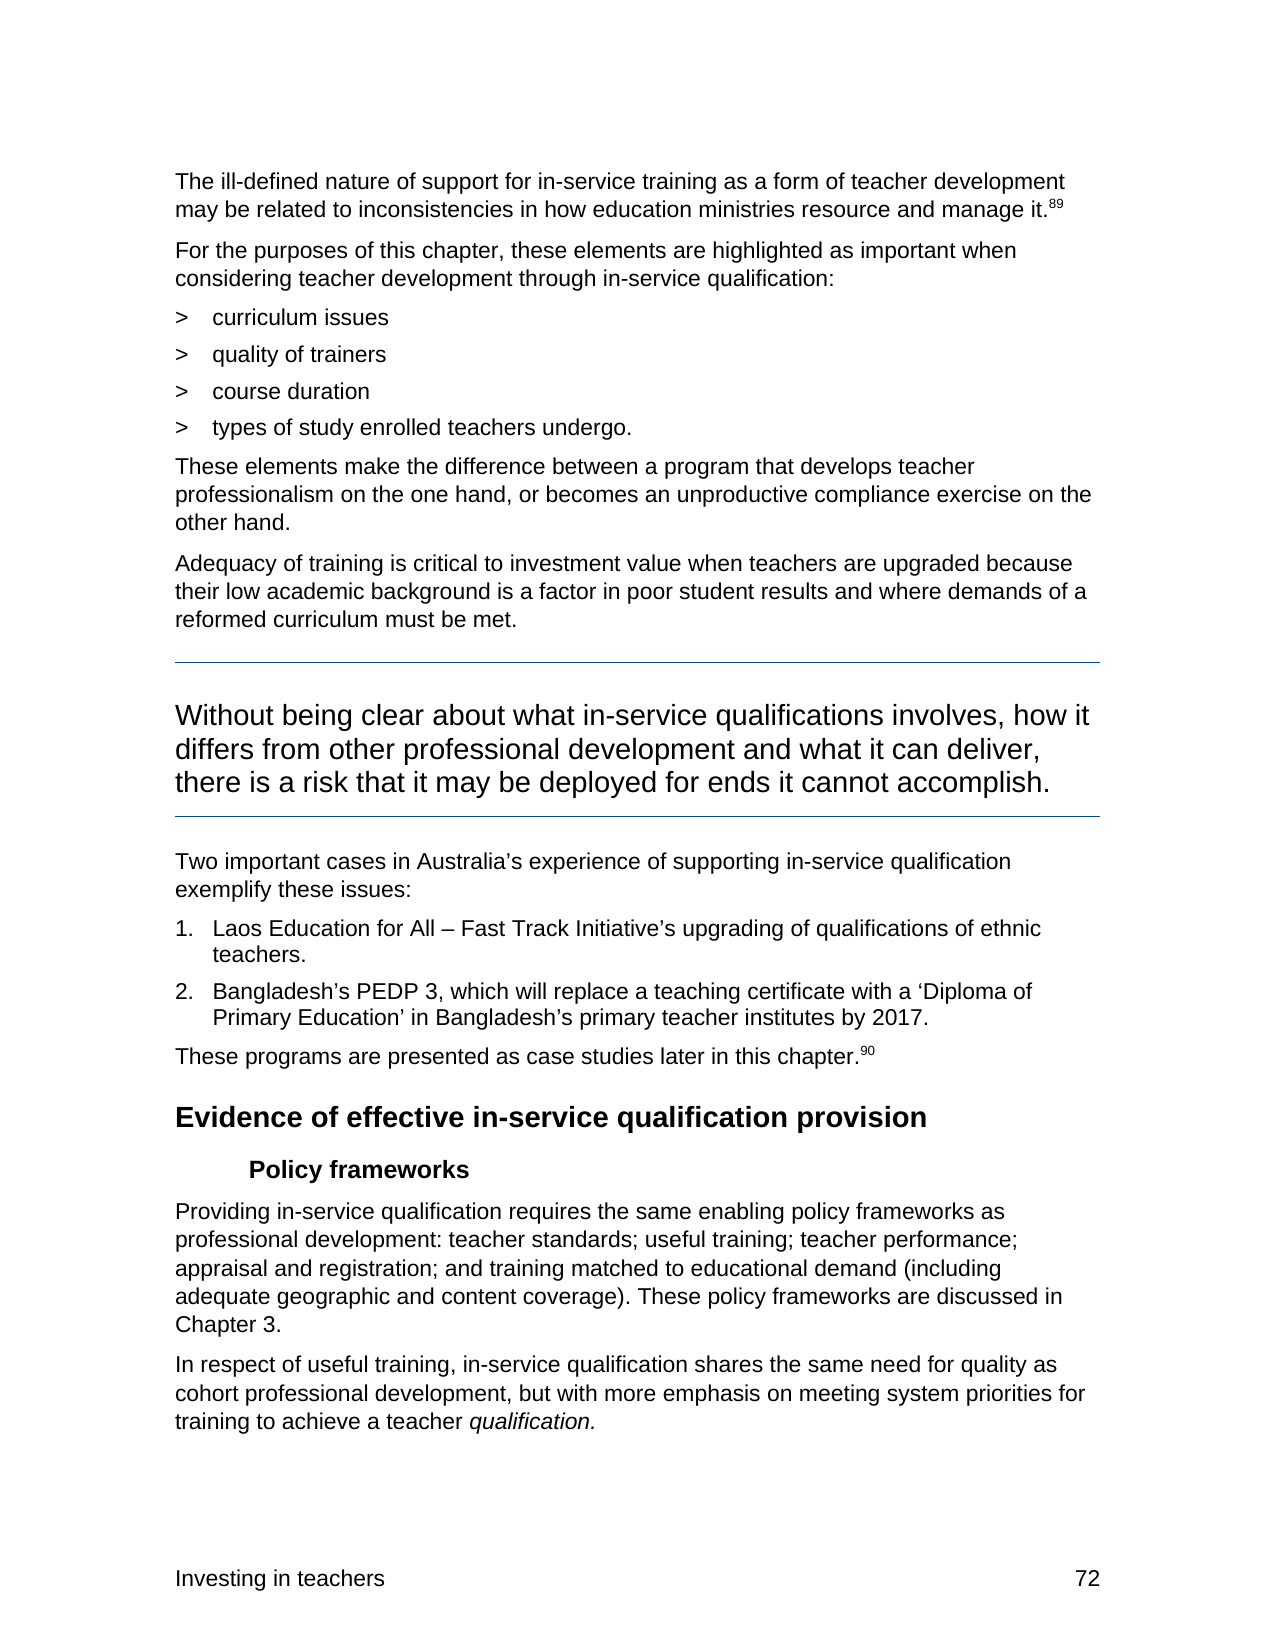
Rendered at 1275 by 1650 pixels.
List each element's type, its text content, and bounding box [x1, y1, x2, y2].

list Bangladesh’s PEDP 3, which will replace a teaching certificate with a ‘Diploma of Primary Education’ in Bangladesh’s primary teacher institutes by 2017. [175, 978, 1100, 1031]
text The ill-defined nature of support for in-service training as a form of teacher development may be related to inconsistencies in how education ministries resource and manage it.89 [175, 167, 1100, 223]
text These programs are presented as case studies later in this chapter.90 [175, 1041, 1100, 1069]
list quality of trainers [175, 341, 1100, 367]
text These elements make the difference between a program that develops teacher professionalism on the one hand, or becomes an unproductive compliance exercise on the other hand. [175, 451, 1100, 536]
subtitle Evidence of effective in-service qualification provision [175, 1101, 1100, 1134]
subtitle Policy frameworks [175, 1155, 1100, 1184]
text Providing in-service qualification requires the same enabling policy frameworks as professional development: teacher standards; useful training; teacher performance; appraisal and registration; and training matched to educational demand (including adequate geographic and content coverage). These policy frameworks are discussed in Chapter 3. [175, 1197, 1100, 1337]
text Without being clear about what in-service qualifications involves, how it differs from other professional development and what it can deliver, there is a risk that it may be deployed for ends it cannot accomplish. [175, 663, 1100, 816]
list curriculum issues [175, 304, 1100, 330]
text In respect of useful training, in-service qualification shares the same need for quality as cohort professional development, but with more emphasis on meeting system priorities for training to achieve a teacher qualification. [175, 1350, 1100, 1434]
text For the purposes of this chapter, these elements are highlighted as important when considering teacher development through in-service qualification: [175, 235, 1100, 292]
list Laos Education for All – Fast Track Initiative’s upgrading of qualifications of ethnic teachers. [175, 915, 1100, 968]
text Adequacy of training is critical to investment value when teachers are upgraded because their low academic background is a factor in poor student results and where demands of a reformed curriculum must be met. [175, 548, 1100, 632]
list types of study enrolled teachers undergo. [175, 414, 1100, 441]
text Two important cases in Australia’s experience of supporting in-service qualification exemplify these issues: [175, 846, 1100, 902]
list course duration [175, 378, 1100, 404]
